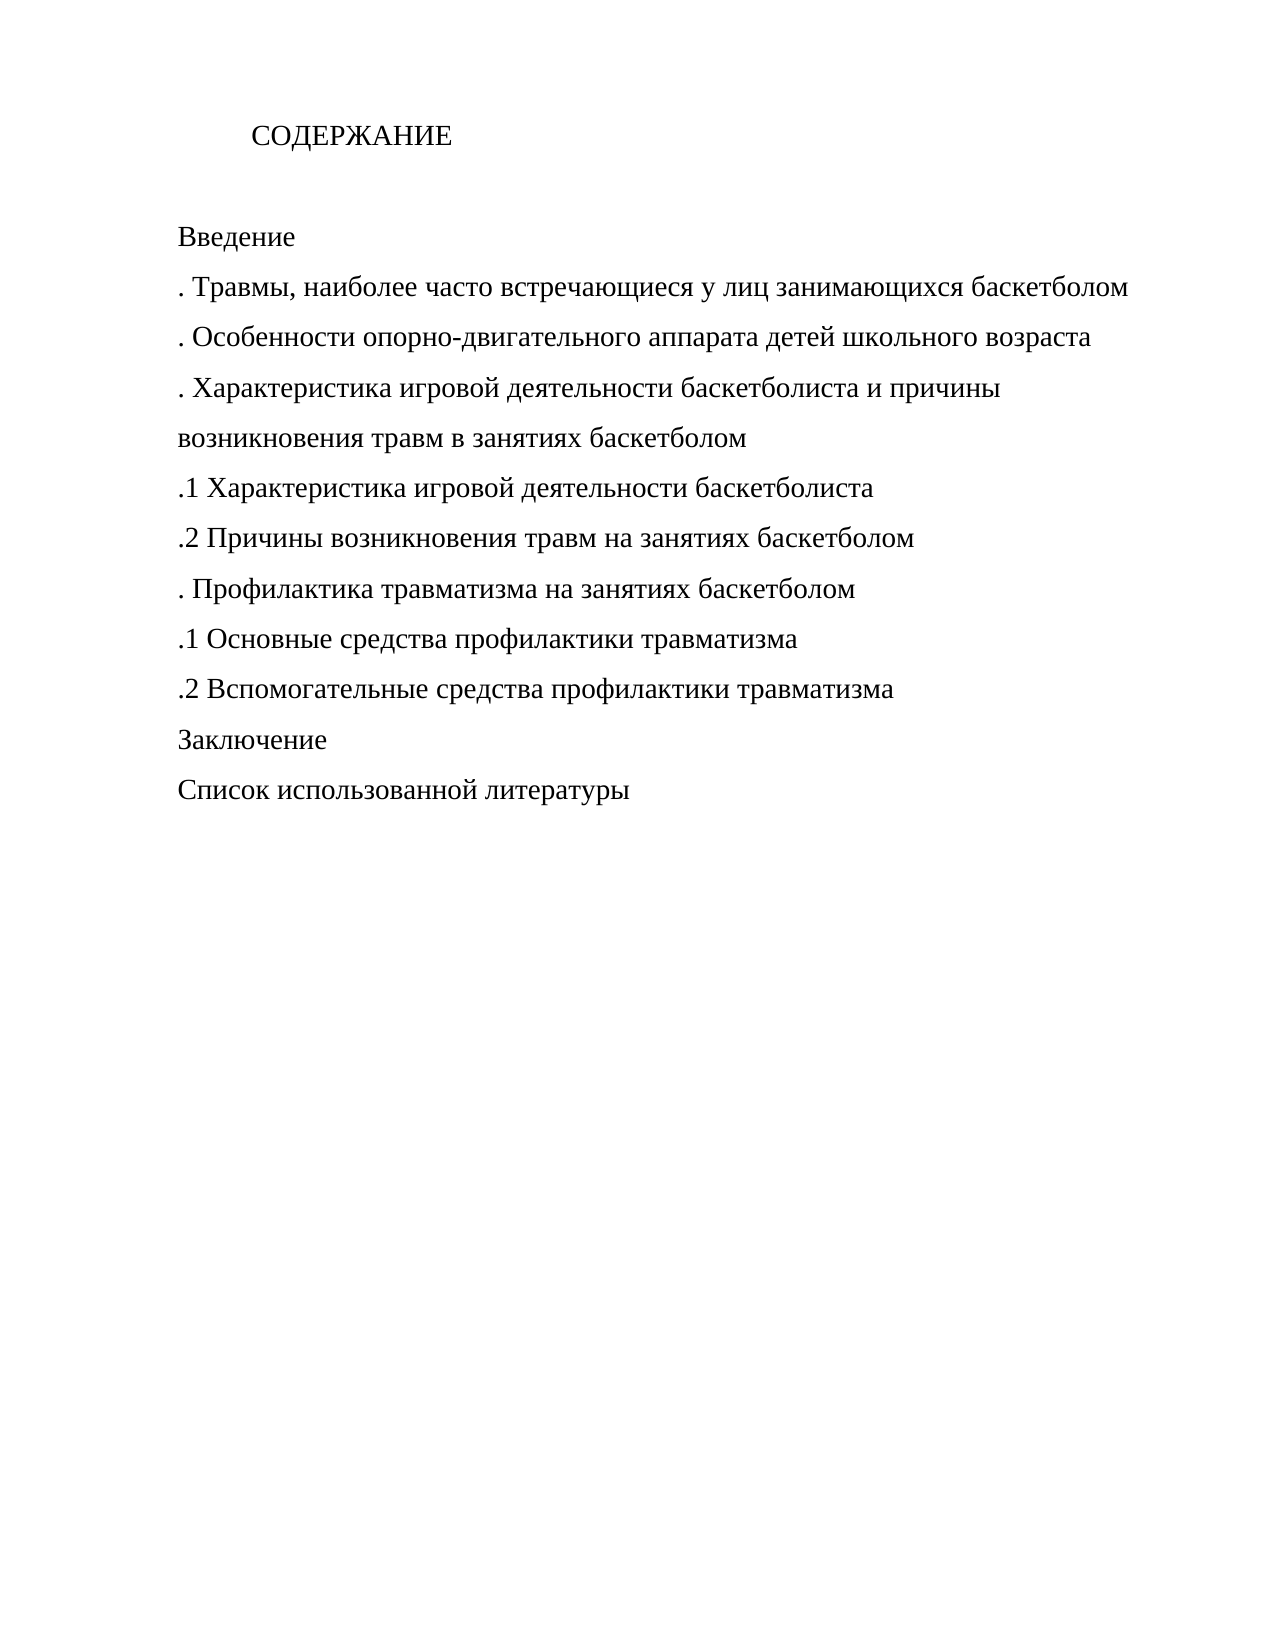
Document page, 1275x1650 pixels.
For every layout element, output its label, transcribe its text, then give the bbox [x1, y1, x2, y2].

text Содержание [177, 118, 1186, 152]
text Введение [177, 219, 1186, 252]
text . Профилактика травматизма на занятиях баскетболом [177, 571, 1186, 604]
text Заключение [177, 722, 1186, 755]
text . Особенности опорно-двигательного аппарата детей школьного возраста [177, 319, 1186, 353]
text Список использованной литературы [177, 772, 1186, 806]
text . Травмы, наиболее часто встречающиеся у лиц занимающихся баскетболом [177, 269, 1186, 303]
text . Характеристика игровой деятельности баскетболиста и причины возникновения травм в занятиях баскетболом [177, 370, 1186, 453]
text .1 Характеристика игровой деятельности баскетболиста [177, 470, 1186, 504]
text .1 Основные средства профилактики травматизма [177, 621, 1186, 655]
text .2 Вспомогательные средства профилактики травматизма [177, 672, 1186, 705]
text .2 Причины возникновения травм на занятиях баскетболом [177, 521, 1186, 554]
